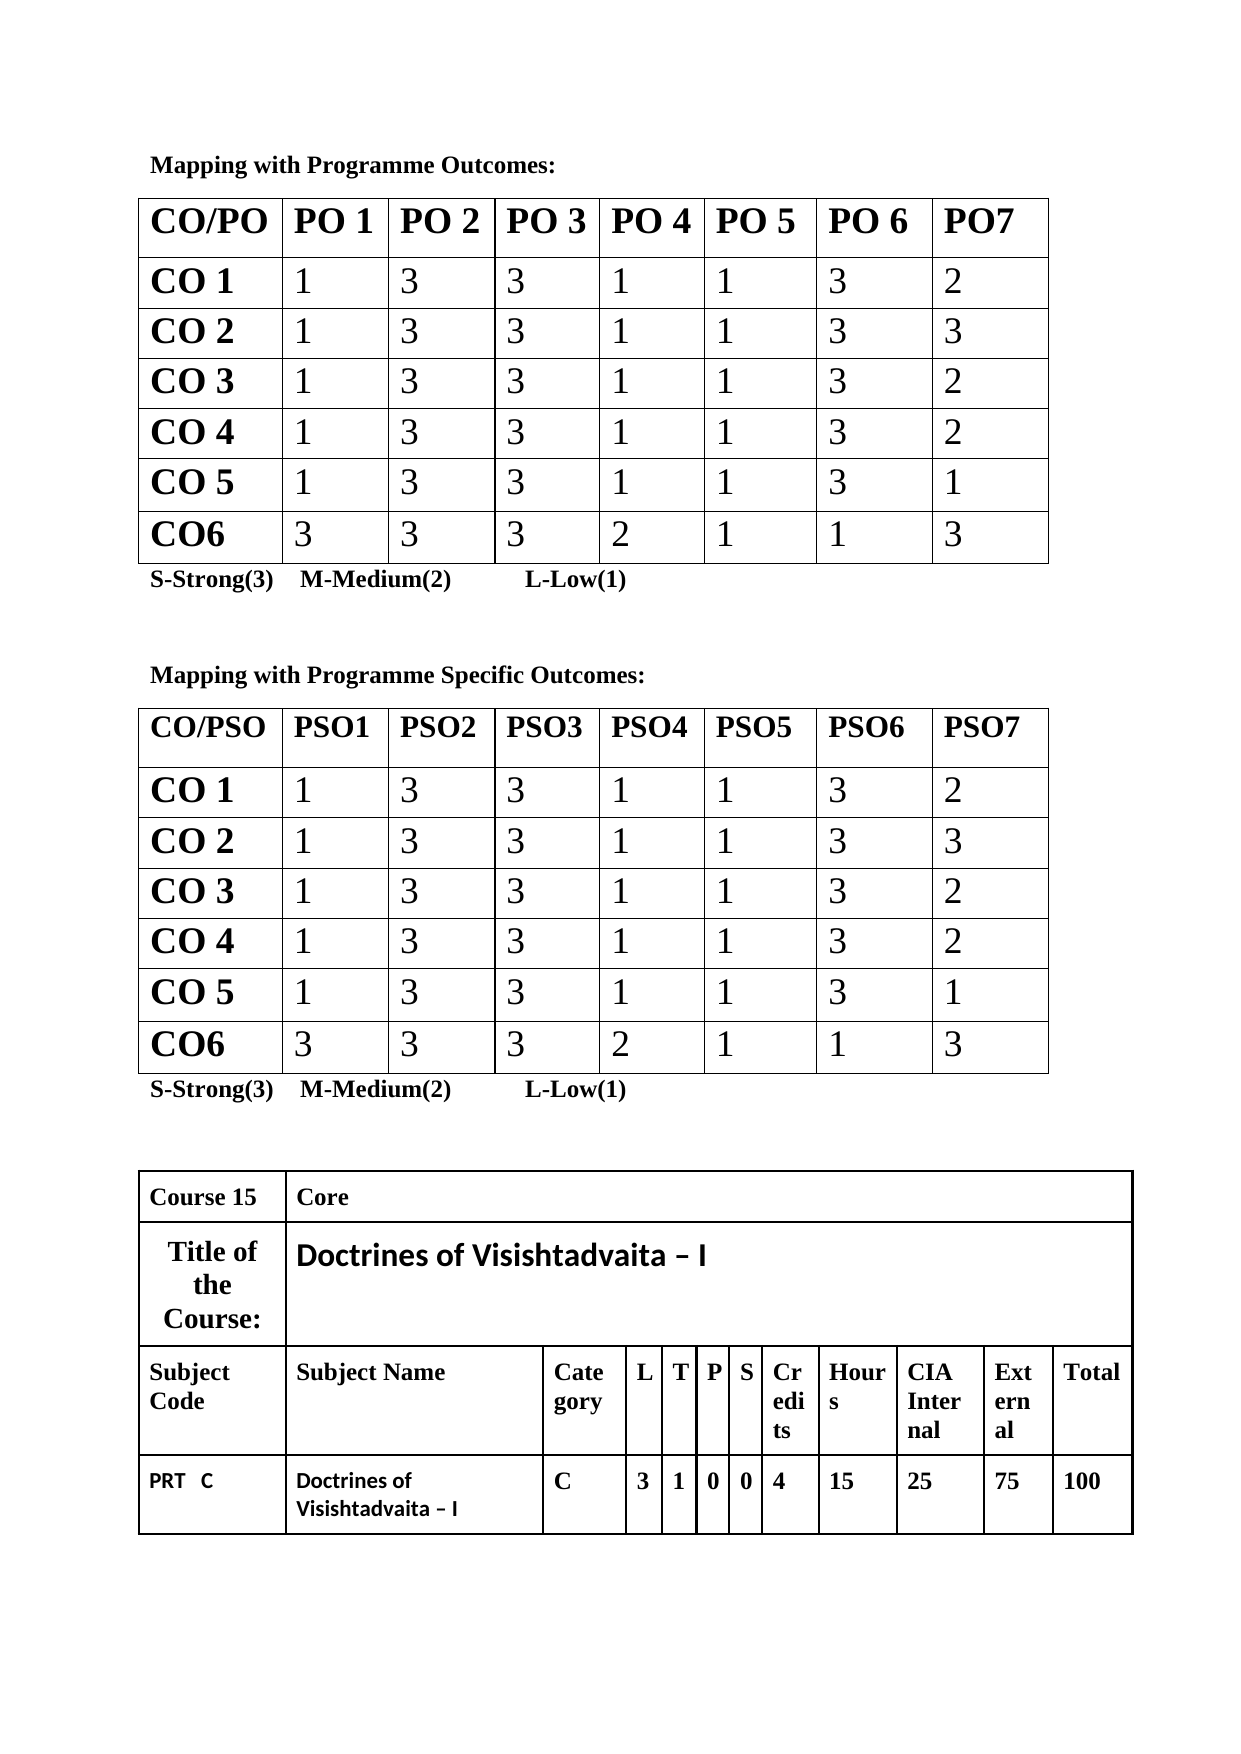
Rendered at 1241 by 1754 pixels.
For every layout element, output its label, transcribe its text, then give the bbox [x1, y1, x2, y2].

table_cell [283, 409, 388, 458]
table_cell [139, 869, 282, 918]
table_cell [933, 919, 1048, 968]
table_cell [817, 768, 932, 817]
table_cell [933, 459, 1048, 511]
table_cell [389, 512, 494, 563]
text S-Strong(3) M-Medium(2) L-Low(1) [150, 564, 1090, 593]
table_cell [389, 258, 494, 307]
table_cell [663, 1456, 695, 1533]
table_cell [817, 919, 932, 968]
text Mapping with Programme Outcomes: [150, 150, 1090, 179]
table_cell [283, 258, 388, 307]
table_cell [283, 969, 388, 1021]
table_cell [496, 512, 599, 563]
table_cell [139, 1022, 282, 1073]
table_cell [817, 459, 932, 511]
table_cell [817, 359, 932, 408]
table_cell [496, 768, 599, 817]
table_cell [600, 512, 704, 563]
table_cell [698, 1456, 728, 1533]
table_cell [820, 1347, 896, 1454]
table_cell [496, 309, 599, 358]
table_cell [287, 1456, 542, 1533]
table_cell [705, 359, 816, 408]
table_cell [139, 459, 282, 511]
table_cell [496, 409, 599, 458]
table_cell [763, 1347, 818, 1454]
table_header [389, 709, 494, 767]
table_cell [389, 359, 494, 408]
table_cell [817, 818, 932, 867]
text S-Strong(3) M-Medium(2) L-Low(1) [150, 1074, 1090, 1103]
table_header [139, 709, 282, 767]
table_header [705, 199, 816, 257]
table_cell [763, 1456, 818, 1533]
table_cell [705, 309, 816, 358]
text Mapping with Programme Specific Outcomes: [150, 660, 1090, 688]
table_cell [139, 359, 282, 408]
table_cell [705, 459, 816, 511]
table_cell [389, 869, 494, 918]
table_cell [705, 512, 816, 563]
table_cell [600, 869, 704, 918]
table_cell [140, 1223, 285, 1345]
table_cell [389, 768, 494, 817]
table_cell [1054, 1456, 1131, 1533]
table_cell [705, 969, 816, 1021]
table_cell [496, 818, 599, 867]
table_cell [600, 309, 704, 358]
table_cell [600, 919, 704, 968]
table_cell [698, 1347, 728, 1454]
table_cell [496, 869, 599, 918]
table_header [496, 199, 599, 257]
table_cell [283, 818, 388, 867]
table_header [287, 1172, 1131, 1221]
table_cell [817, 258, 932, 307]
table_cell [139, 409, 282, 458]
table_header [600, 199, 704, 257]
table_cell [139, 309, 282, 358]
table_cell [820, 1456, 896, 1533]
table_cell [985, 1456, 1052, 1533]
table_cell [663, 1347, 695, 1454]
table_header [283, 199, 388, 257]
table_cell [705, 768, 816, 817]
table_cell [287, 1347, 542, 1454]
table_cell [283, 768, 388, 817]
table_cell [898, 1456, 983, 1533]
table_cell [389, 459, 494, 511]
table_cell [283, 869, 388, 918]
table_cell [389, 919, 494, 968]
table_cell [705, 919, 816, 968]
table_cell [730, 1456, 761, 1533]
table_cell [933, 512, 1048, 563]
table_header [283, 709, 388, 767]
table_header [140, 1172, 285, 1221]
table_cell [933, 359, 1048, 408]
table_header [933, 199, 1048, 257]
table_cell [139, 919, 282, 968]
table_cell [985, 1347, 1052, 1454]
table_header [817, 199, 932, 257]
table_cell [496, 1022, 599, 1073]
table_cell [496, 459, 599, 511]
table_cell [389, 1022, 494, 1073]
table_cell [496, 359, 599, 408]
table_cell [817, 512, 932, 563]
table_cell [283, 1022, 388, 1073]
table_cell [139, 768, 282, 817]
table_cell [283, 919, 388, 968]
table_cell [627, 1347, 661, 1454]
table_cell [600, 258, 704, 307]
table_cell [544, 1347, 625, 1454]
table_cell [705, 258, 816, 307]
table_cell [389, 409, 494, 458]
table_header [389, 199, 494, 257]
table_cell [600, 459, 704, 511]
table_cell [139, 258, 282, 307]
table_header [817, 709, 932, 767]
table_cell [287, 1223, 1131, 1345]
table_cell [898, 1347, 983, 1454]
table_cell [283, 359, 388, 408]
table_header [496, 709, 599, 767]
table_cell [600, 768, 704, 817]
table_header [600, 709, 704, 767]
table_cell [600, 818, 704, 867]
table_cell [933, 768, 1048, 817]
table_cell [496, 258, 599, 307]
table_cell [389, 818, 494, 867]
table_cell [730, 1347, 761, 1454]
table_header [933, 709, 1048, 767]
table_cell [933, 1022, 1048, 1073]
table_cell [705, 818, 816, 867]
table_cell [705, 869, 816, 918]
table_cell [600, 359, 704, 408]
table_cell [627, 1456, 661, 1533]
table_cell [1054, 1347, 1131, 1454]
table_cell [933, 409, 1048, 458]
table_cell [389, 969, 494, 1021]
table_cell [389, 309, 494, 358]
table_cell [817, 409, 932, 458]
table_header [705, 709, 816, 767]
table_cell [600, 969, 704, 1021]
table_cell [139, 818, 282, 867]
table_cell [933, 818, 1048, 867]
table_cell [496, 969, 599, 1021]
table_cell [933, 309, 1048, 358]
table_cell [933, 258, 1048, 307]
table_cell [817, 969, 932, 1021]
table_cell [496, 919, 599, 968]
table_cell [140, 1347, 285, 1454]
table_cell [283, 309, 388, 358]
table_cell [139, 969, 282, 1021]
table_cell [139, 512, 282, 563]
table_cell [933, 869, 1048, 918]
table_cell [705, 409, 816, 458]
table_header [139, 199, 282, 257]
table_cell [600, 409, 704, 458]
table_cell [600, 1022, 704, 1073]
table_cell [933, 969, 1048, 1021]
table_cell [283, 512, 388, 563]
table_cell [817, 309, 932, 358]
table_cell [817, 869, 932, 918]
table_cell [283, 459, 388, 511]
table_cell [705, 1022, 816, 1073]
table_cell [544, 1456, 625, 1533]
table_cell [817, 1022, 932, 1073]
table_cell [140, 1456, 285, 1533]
